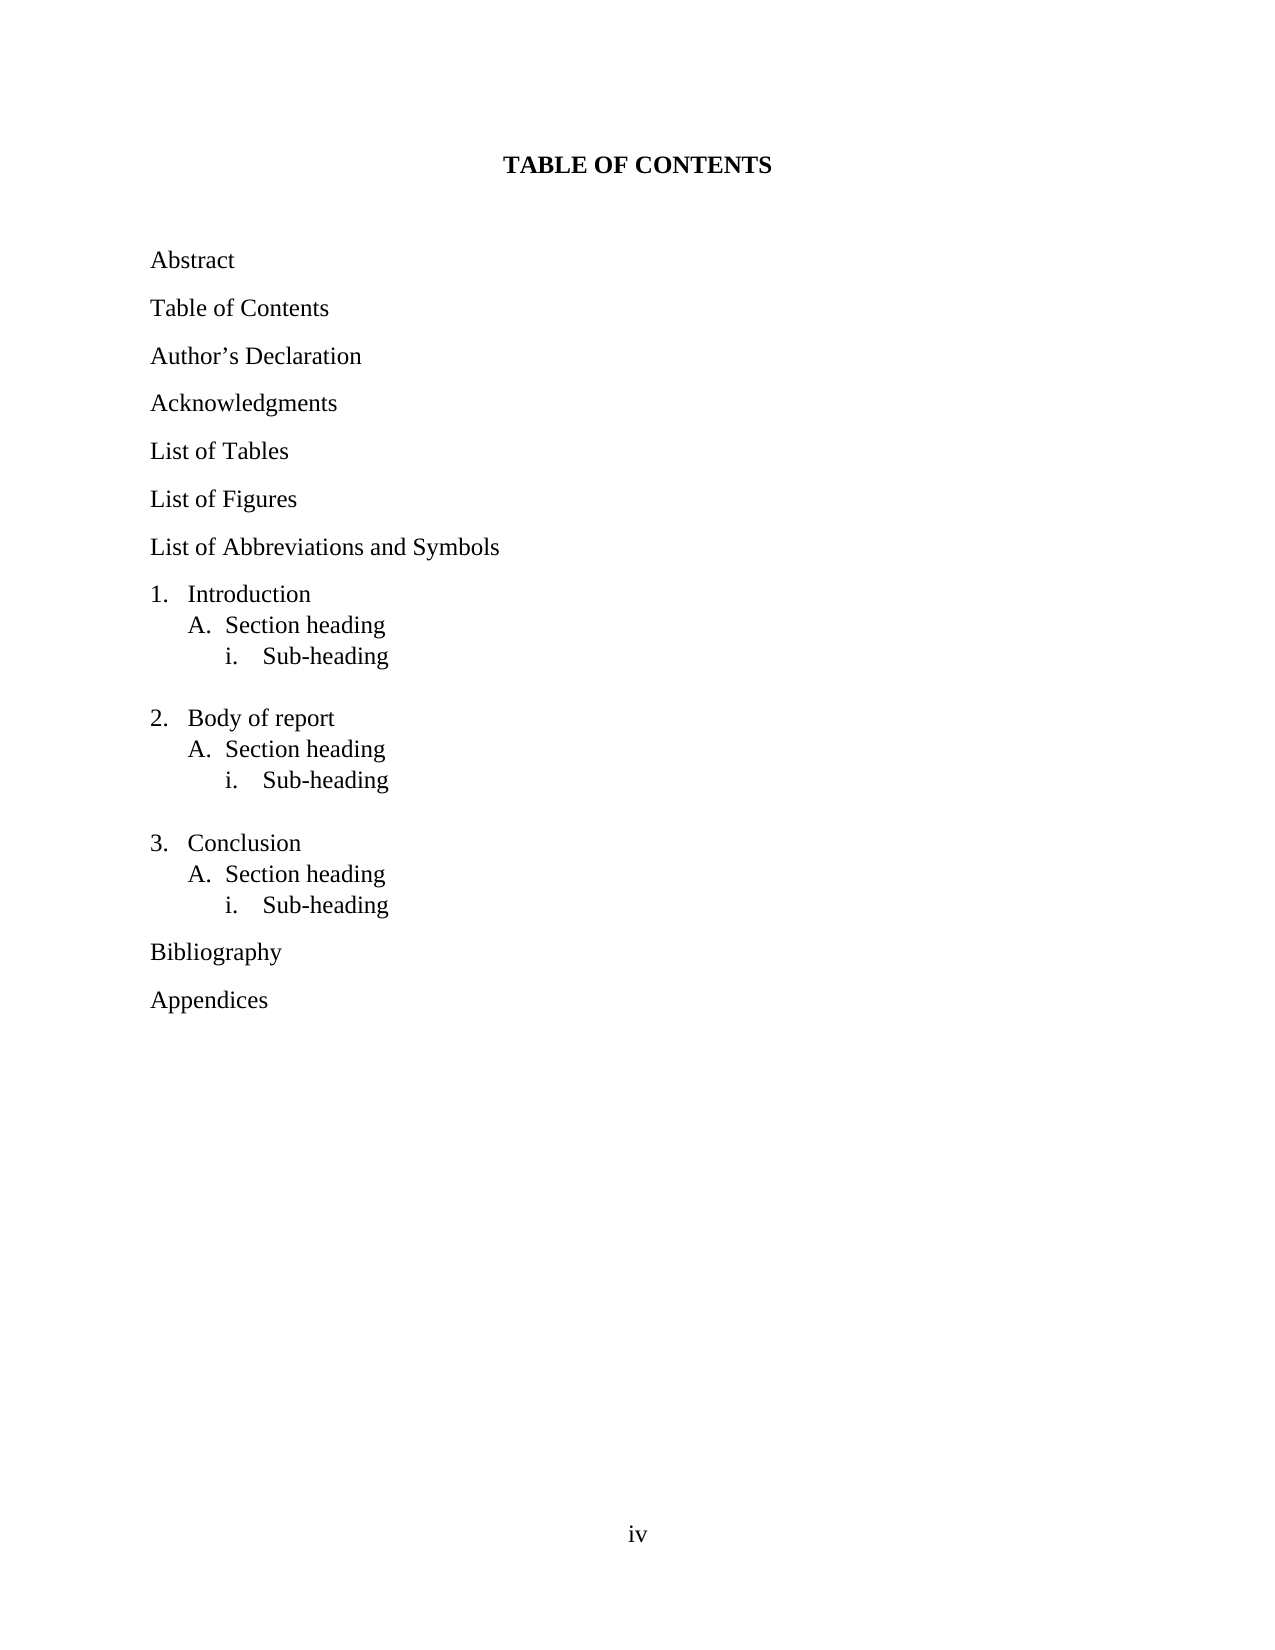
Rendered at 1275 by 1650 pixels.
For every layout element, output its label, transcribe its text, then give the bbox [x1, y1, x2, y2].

list Sub-heading [225, 766, 1125, 794]
text Bibliography [150, 937, 1125, 966]
text List of Figures [150, 484, 1125, 513]
list Introduction [150, 579, 1125, 608]
text List of Tables [150, 436, 1125, 465]
list Conclusion [150, 828, 1125, 856]
text TABLE OF CONTENTS [150, 150, 1125, 179]
list Sub-heading [225, 890, 1125, 918]
text Appendices [150, 985, 1125, 1014]
list Sub-heading [225, 641, 1125, 670]
list Section heading [187, 734, 1125, 763]
list Body of report [150, 703, 1125, 732]
list Section heading [187, 859, 1125, 887]
text Abstract [150, 245, 1125, 274]
list Section heading [187, 610, 1125, 639]
text Table of Contents [150, 293, 1125, 322]
text List of Abbreviations and Symbols [150, 532, 1125, 560]
text Author’s Declaration [150, 341, 1125, 369]
text Acknowledgments [150, 388, 1125, 417]
